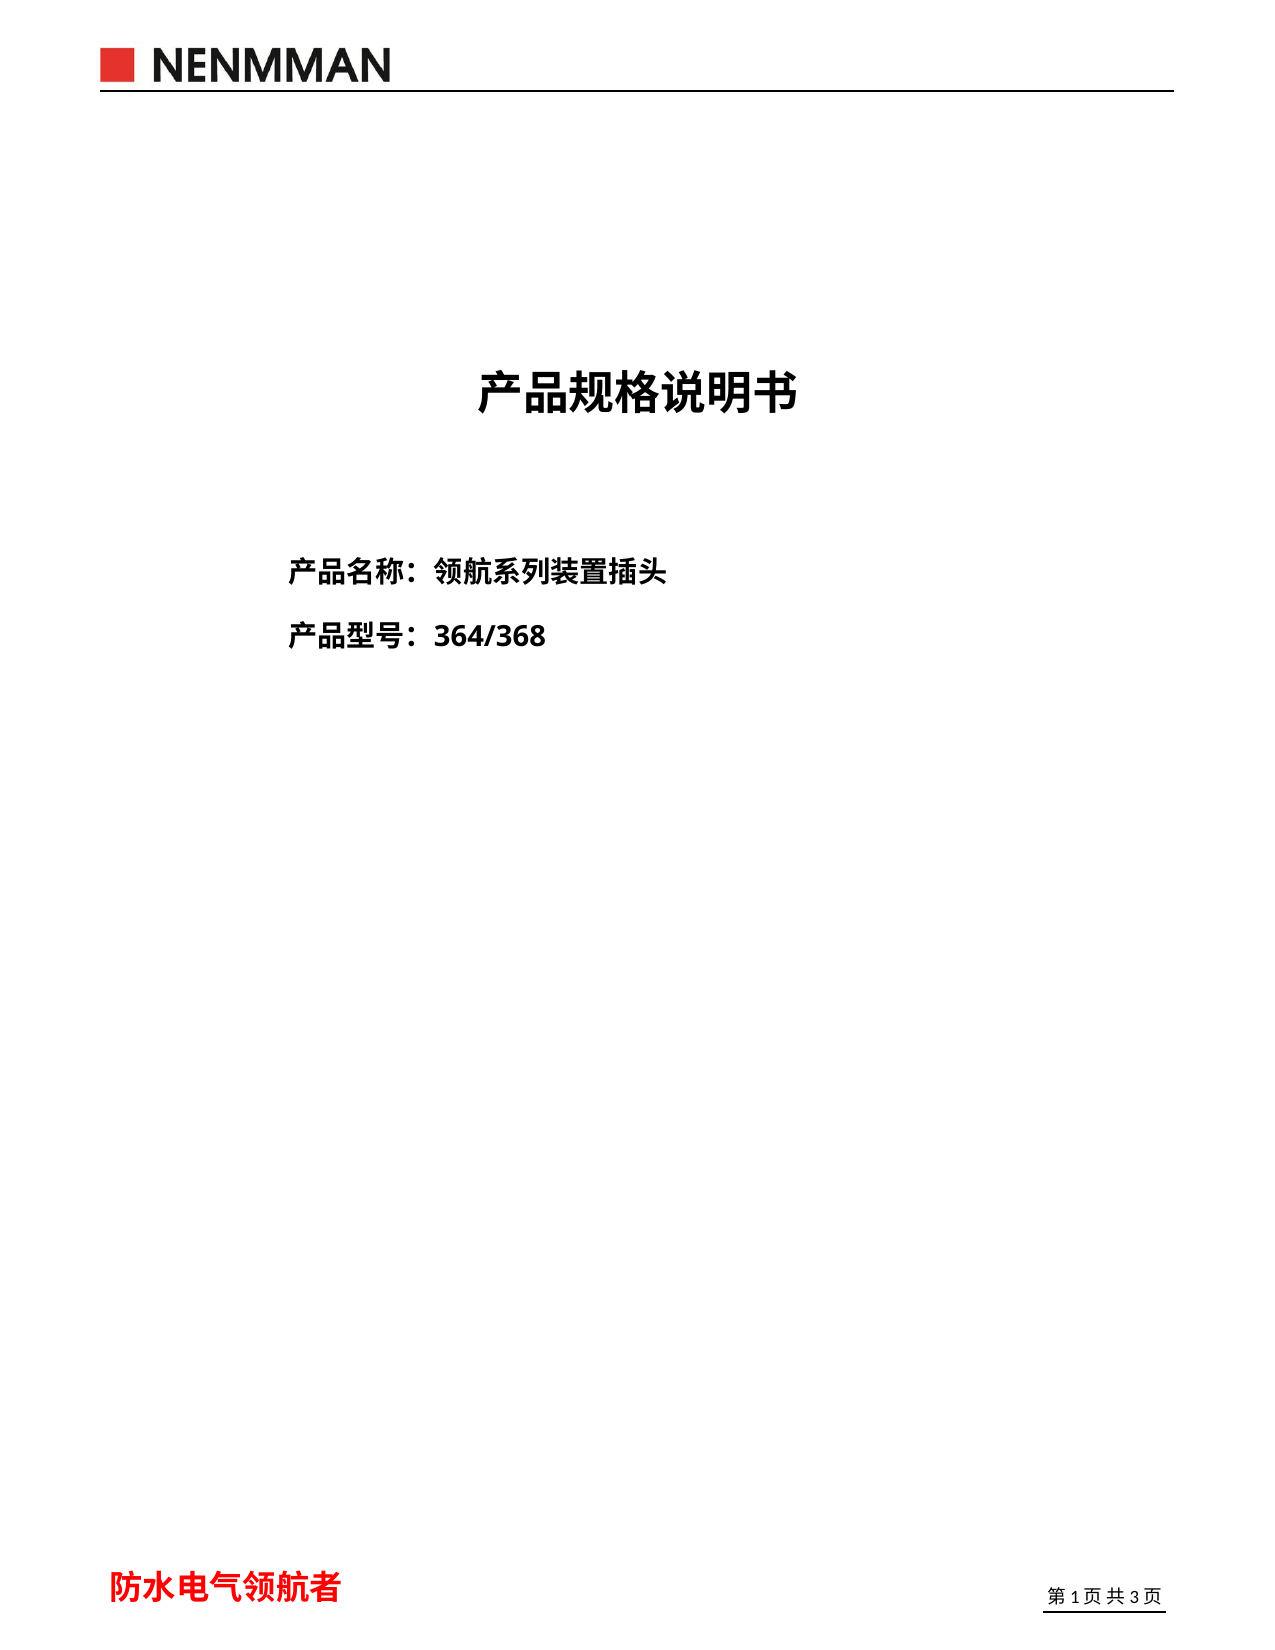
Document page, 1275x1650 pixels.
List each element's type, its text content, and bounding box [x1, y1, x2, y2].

text 产品名称：领航系列装置插头 [100, 549, 1174, 591]
picture [100, 41, 395, 88]
title 产品规格说明书 [100, 356, 1174, 423]
text 产品型号：364/368 [100, 612, 1174, 655]
